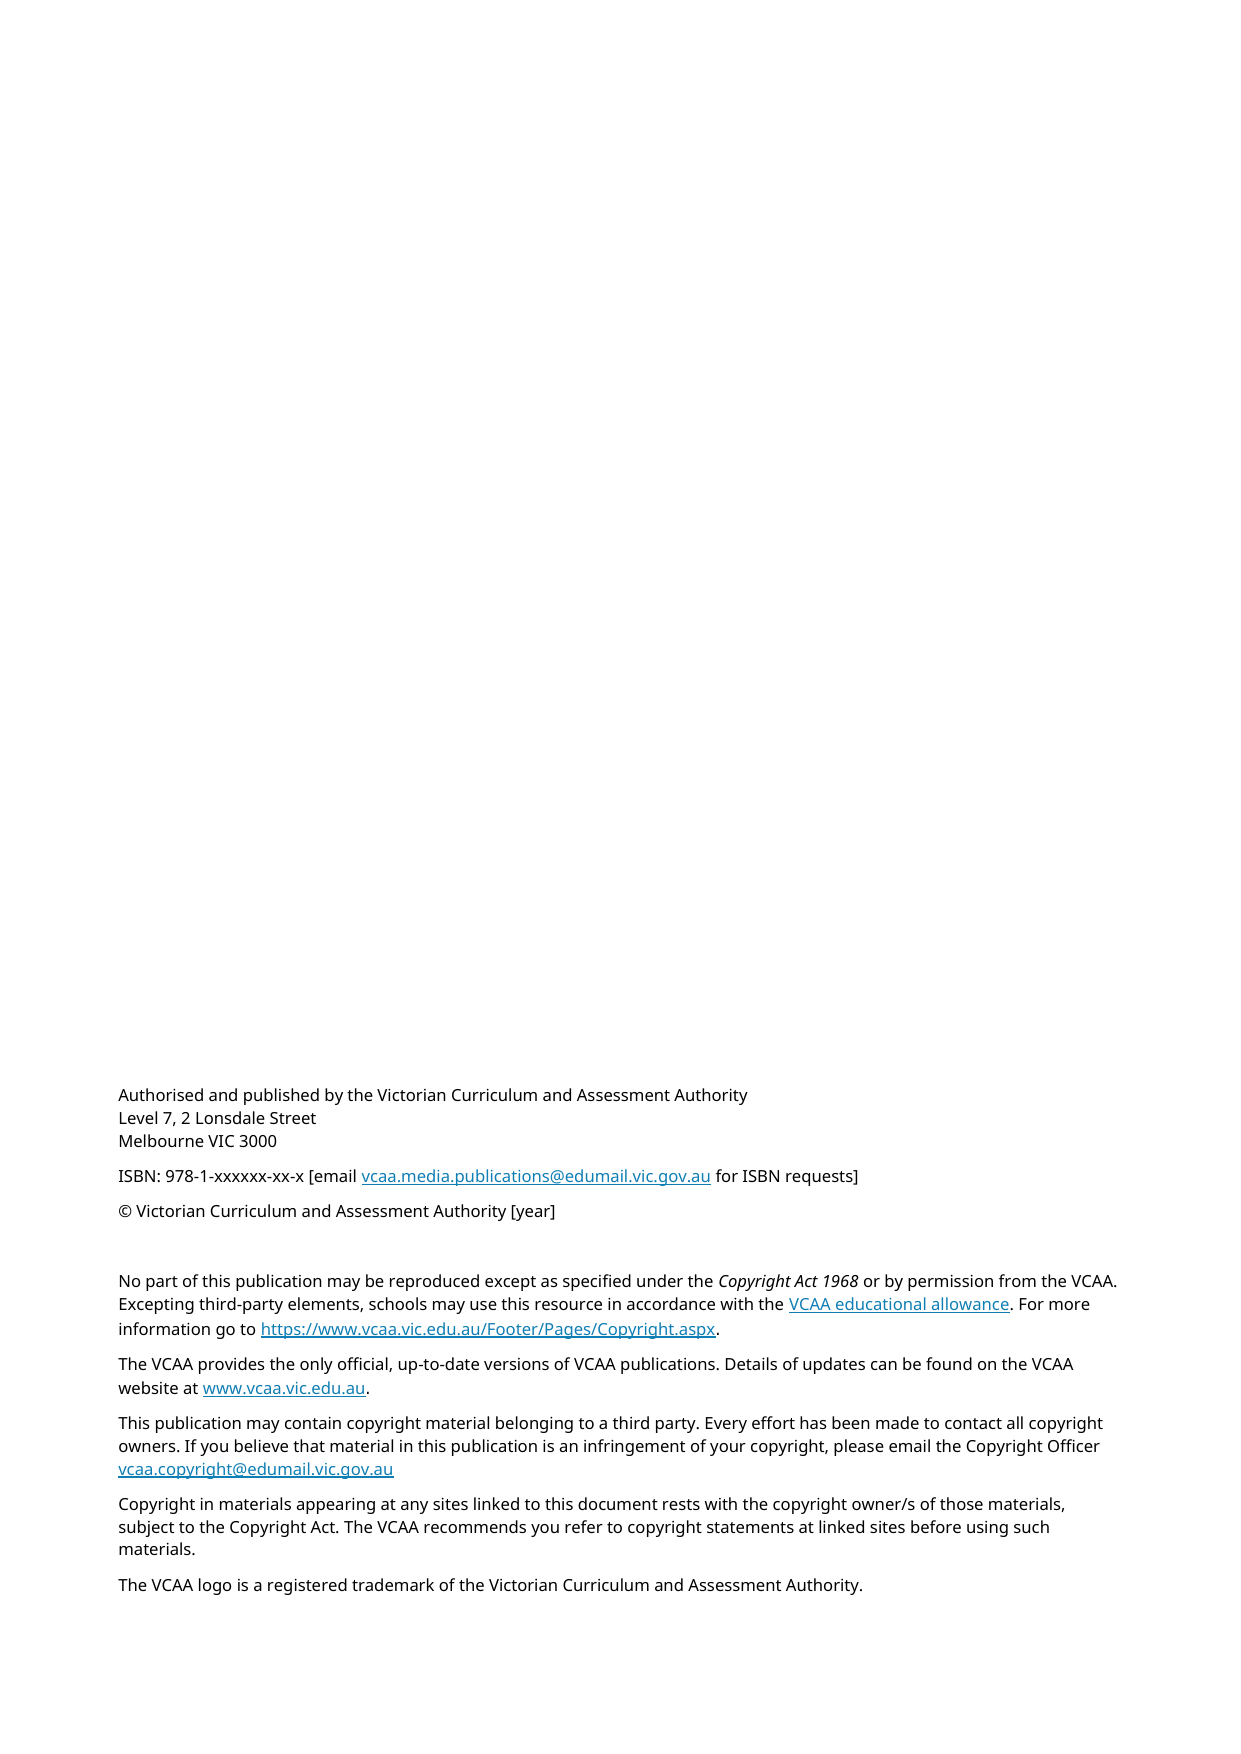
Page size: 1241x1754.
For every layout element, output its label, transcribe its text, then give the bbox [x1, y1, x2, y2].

text ISBN: 978-1-xxxxxx-xx-x [email vcaa.media.publications@edumail.vic.gov.au for ISBN requests] [118, 1164, 1122, 1187]
text Authorised and published by the Victorian Curriculum and Assessment Authority Level 7, 2 Lonsdale Street Melbourne VIC 3000 [118, 1084, 1122, 1152]
text No part of this publication may be reproduced except as specified under the Copyright Act 1968 or by permission from the VCAA. Excepting third-party elements, schools may use this resource in accordance with the VCAA educational allowance. For more information go to https://www.vcaa.vic.edu.au/Footer/Pages/Copyright.aspx. [118, 1270, 1122, 1340]
text This publication may contain copyright material belonging to a third party. Every effort has been made to contact all copyright owners. If you believe that material in this publication is an infringement of your copyright, please email the Copyright Officer vcaa.copyright@edumail.vic.gov.au [118, 1412, 1122, 1480]
text The VCAA provides the only official, up-to-date versions of VCAA publications. Details of updates can be found on the VCAA website at www.vcaa.vic.edu.au. [118, 1352, 1122, 1399]
text © Victorian Curriculum and Assessment Authority [year] [118, 1199, 1122, 1222]
text The VCAA logo is a registered trademark of the Victorian Curriculum and Assessment Authority. [118, 1573, 1122, 1596]
text Copyright in materials appearing at any sites linked to this document rests with the copyright owner/s of those materials, subject to the Copyright Act. The VCAA recommends you refer to copyright statements at linked sites before using such materials. [118, 1492, 1122, 1561]
